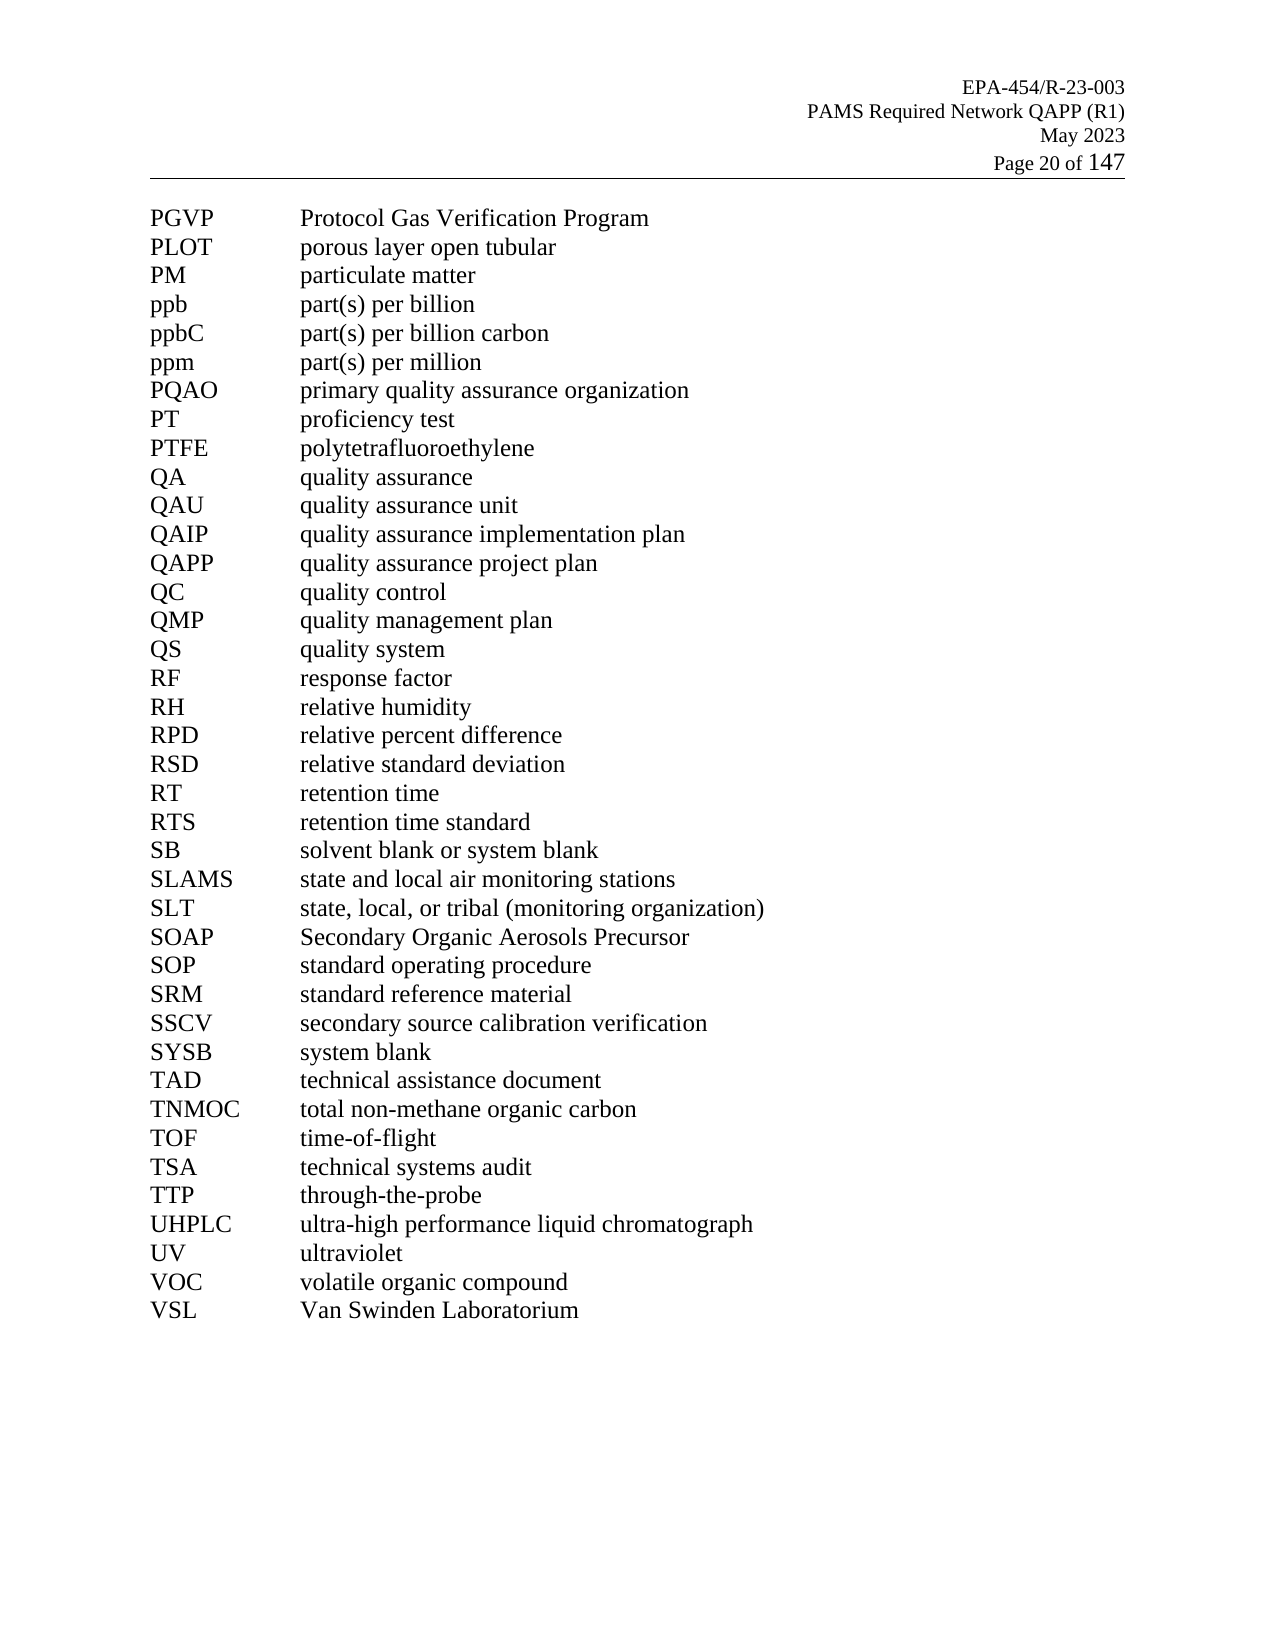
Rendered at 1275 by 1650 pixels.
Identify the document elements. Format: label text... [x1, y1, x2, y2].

text SOAP Secondary Organic Aerosols Precursor [150, 922, 1125, 951]
text SB solvent blank or system blank [150, 836, 1125, 864]
text RPD relative percent difference [150, 721, 1125, 749]
text SSCV secondary source calibration verification [150, 1008, 1125, 1037]
text SLT state, local, or tribal (monitoring organization) [150, 893, 1125, 922]
text RT retention time [150, 778, 1125, 807]
text SLAMS state and local air monitoring stations [150, 864, 1125, 893]
text VSL Van Swinden Laboratorium [150, 1296, 1125, 1324]
text RH relative humidity [150, 692, 1125, 721]
text SOP standard operating procedure [150, 951, 1125, 979]
text TTP through-the-probe [150, 1181, 1125, 1209]
text ppbC part(s) per billion carbon [150, 318, 1125, 347]
text QS quality system [150, 634, 1125, 663]
text TSA technical systems audit [150, 1152, 1125, 1181]
text PGVP Protocol Gas Verification Program [150, 203, 1125, 232]
text QAPP quality assurance project plan [150, 548, 1125, 577]
text TOF time-of-flight [150, 1123, 1125, 1152]
text RTS retention time standard [150, 807, 1125, 836]
text ppb part(s) per billion [150, 289, 1125, 318]
text UV ultraviolet [150, 1238, 1125, 1267]
text PTFE polytetrafluoroethylene [150, 433, 1125, 462]
text UHPLC ultra-high performance liquid chromatograph [150, 1209, 1125, 1238]
text ppm part(s) per million [150, 347, 1125, 376]
text PM particulate matter [150, 261, 1125, 289]
text VOC volatile organic compound [150, 1267, 1125, 1296]
text RSD relative standard deviation [150, 749, 1125, 778]
text SYSB system blank [150, 1037, 1125, 1066]
text PQAO primary quality assurance organization [150, 376, 1125, 404]
text QAIP quality assurance implementation plan [150, 519, 1125, 548]
text PLOT porous layer open tubular [150, 232, 1125, 261]
text TAD technical assistance document [150, 1066, 1125, 1094]
text QAU quality assurance unit [150, 491, 1125, 519]
text QA quality assurance [150, 462, 1125, 491]
text QC quality control [150, 577, 1125, 606]
text TNMOC total non-methane organic carbon [150, 1094, 1125, 1123]
text QMP quality management plan [150, 606, 1125, 634]
text SRM standard reference material [150, 979, 1125, 1008]
text RF response factor [150, 663, 1125, 692]
text PT proficiency test [150, 404, 1125, 433]
